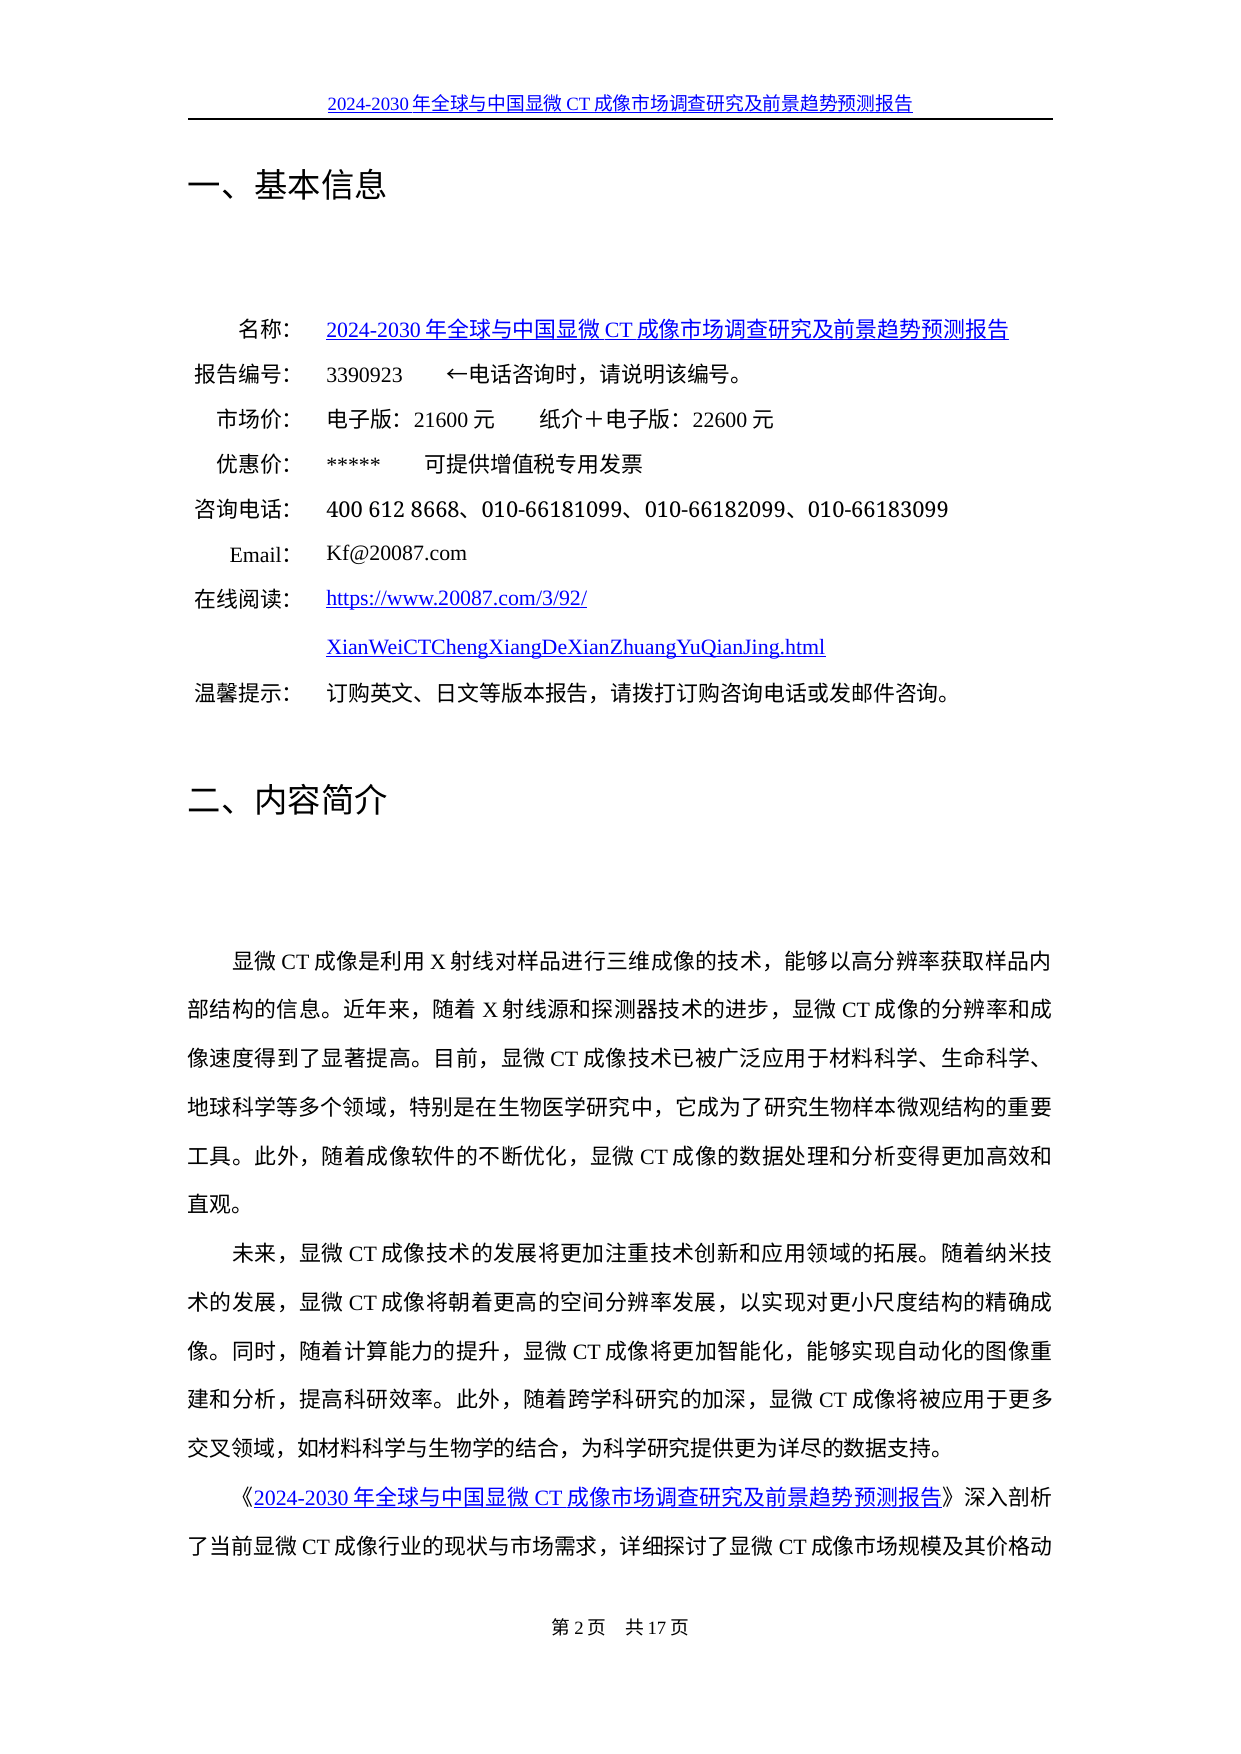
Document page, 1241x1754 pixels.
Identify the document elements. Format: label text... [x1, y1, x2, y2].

table_cell 电子版：21600 元 纸介＋电子版：22600 元 [315, 402, 1073, 447]
table_cell Email： [167, 537, 315, 582]
table_cell 温馨提示： [167, 675, 315, 720]
table_header 2024-2030年全球与中国显微CT成像市场调查研究及前景趋势预测报告 [315, 312, 1073, 357]
table_cell 3390923 ←电话咨询时，请说明该编号。 [315, 357, 1073, 402]
table_cell [315, 582, 1073, 675]
table_cell 咨询电话： [167, 492, 315, 537]
title 二、内容简介 [187, 766, 1053, 831]
title 一、基本信息 [187, 150, 1053, 215]
table_cell 市场价： [167, 402, 315, 447]
table_header 名称： [167, 312, 315, 357]
table_cell 400 612 8668、010-66181099、010-66182099、010-66183099 [315, 492, 1073, 537]
table_cell 报告编号： [167, 357, 315, 402]
table_cell 在线阅读： [167, 582, 315, 675]
table_cell Kf@20087.com [315, 537, 1073, 582]
table_cell ***** 可提供增值税专用发票 [315, 447, 1073, 492]
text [187, 943, 1053, 1561]
table_cell 订购英文、日文等版本报告，请拨打订购咨询电话或发邮件咨询。 [315, 675, 1073, 720]
table_cell 优惠价： [167, 447, 315, 492]
